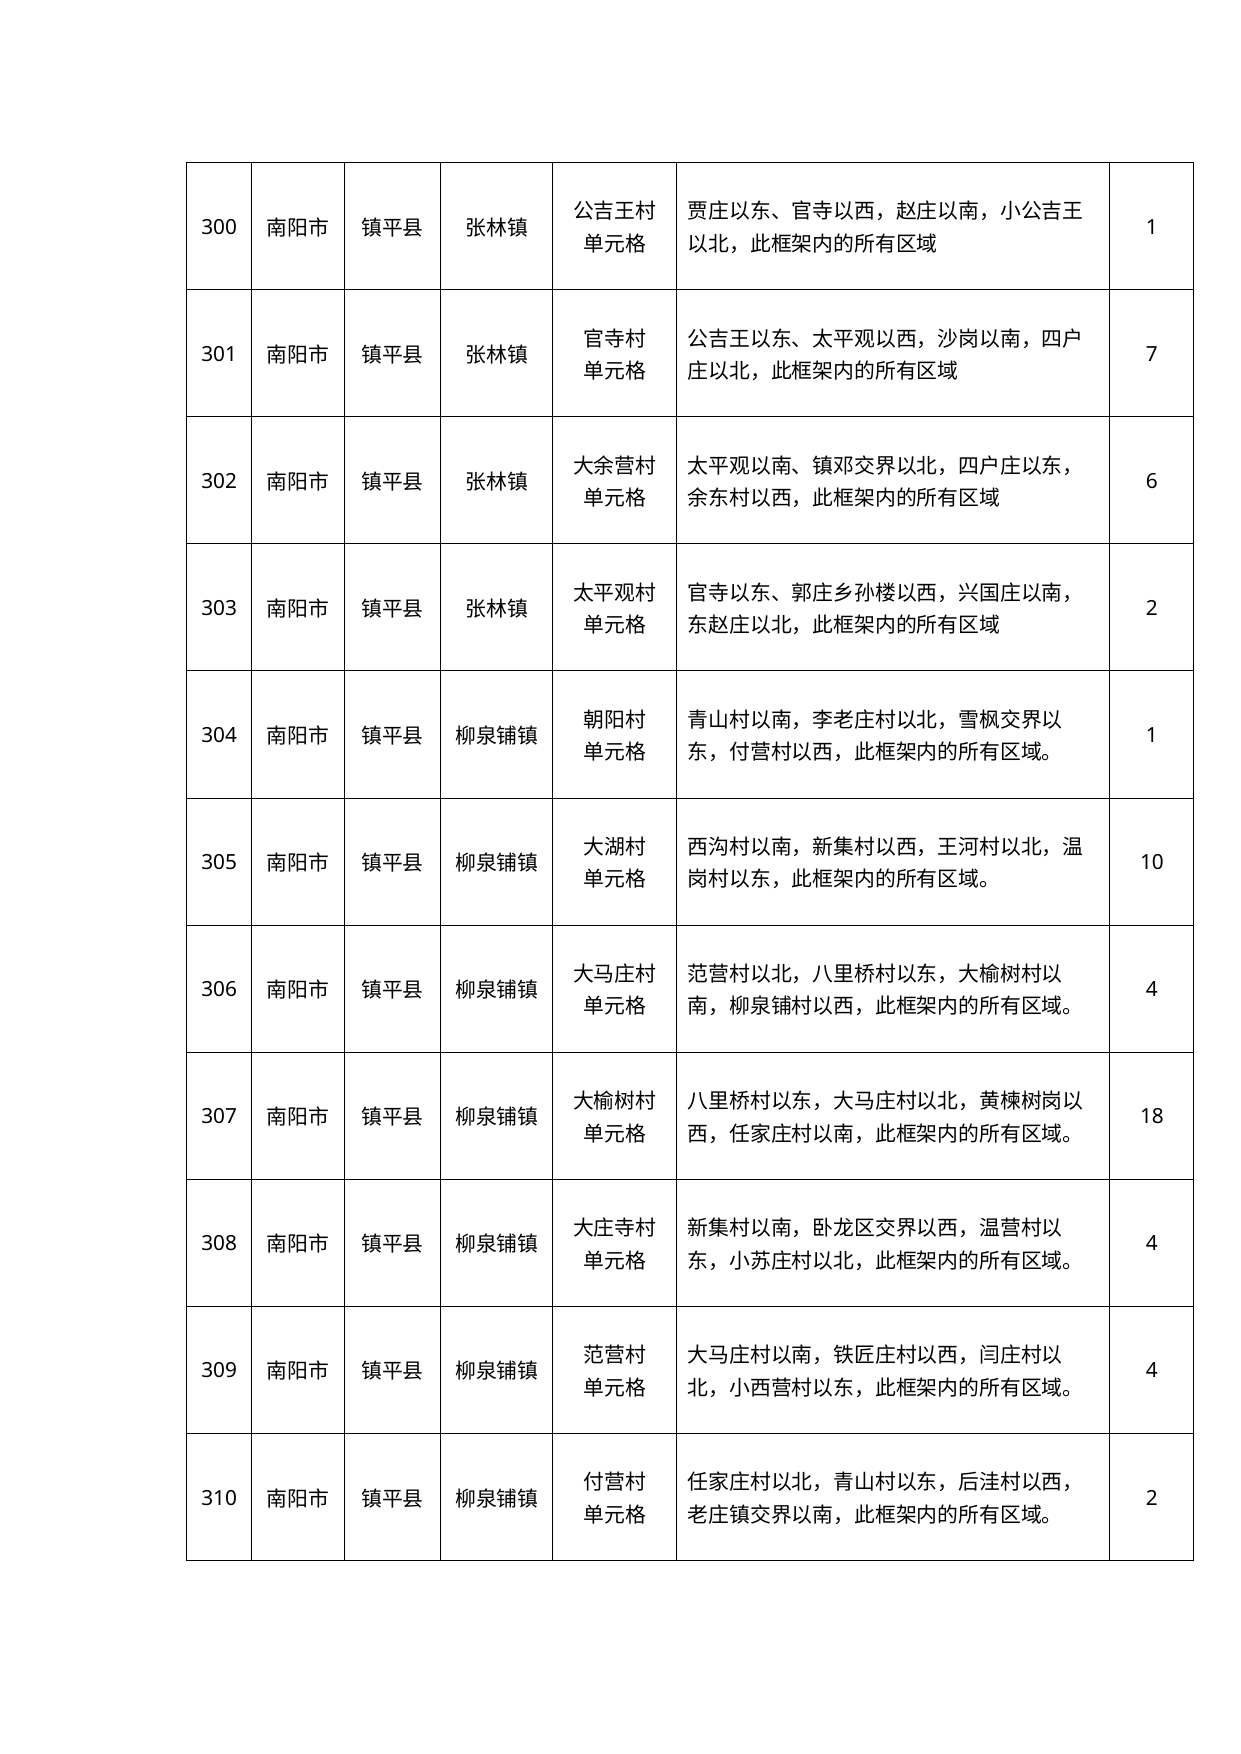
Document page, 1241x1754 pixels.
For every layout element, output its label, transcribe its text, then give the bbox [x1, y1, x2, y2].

table_cell 镇平县 [345, 1434, 440, 1560]
table_cell 八里桥村以东，大马庄村以北，黄楝树岗以西，任家庄村以南，此框架内的所有区域。 [677, 1053, 1109, 1179]
table_cell 镇平县 [345, 290, 440, 416]
table_cell 310 [187, 1434, 251, 1560]
table_cell 南阳市 [252, 671, 344, 797]
table_cell 官寺以东、郭庄乡孙楼以西，兴国庄以南，东赵庄以北，此框架内的所有区域 [677, 544, 1109, 670]
table_cell 贾庄以东、官寺以西，赵庄以南，小公吉王以北，此框架内的所有区域 [677, 163, 1109, 289]
table_cell 南阳市 [252, 544, 344, 670]
table_cell 柳泉铺镇 [441, 671, 552, 797]
table_cell 镇平县 [345, 1307, 440, 1433]
table_cell 大榆树村 单元格 [553, 1053, 676, 1179]
table_cell 7 [1110, 290, 1193, 416]
table_cell 镇平县 [345, 1053, 440, 1179]
table_cell 镇平县 [345, 417, 440, 543]
table_cell 4 [1110, 1307, 1193, 1433]
table_cell 范营村以北，八里桥村以东，大榆树村以南，柳泉铺村以西，此框架内的所有区域。 [677, 926, 1109, 1052]
table_cell 18 [1110, 1053, 1193, 1179]
table_cell 张林镇 [441, 417, 552, 543]
table_cell 大庄寺村 单元格 [553, 1180, 676, 1306]
table_cell 2 [1110, 544, 1193, 670]
table_cell 任家庄村以北，青山村以东，后洼村以西，老庄镇交界以南，此框架内的所有区域。 [677, 1434, 1109, 1560]
table_cell 南阳市 [252, 1180, 344, 1306]
table_cell 张林镇 [441, 544, 552, 670]
table_cell 太平观村 单元格 [553, 544, 676, 670]
table_cell 10 [1110, 799, 1193, 924]
table_cell 大马庄村以南，铁匠庄村以西，闫庄村以北，小西营村以东，此框架内的所有区域。 [677, 1307, 1109, 1433]
table_cell 范营村 单元格 [553, 1307, 676, 1433]
table_cell 张林镇 [441, 290, 552, 416]
table_cell 301 [187, 290, 251, 416]
table_cell 镇平县 [345, 544, 440, 670]
table_cell 青山村以南，李老庄村以北，雪枫交界以东，付营村以西，此框架内的所有区域。 [677, 671, 1109, 797]
table_cell 6 [1110, 417, 1193, 543]
table_cell 西沟村以南，新集村以西，王河村以北，温岗村以东，此框架内的所有区域。 [677, 799, 1109, 924]
table_cell 柳泉铺镇 [441, 1307, 552, 1433]
table_cell 公吉王村 单元格 [553, 163, 676, 289]
table_cell 305 [187, 799, 251, 924]
table_cell 306 [187, 926, 251, 1052]
table_cell 付营村 单元格 [553, 1434, 676, 1560]
table_cell 柳泉铺镇 [441, 799, 552, 924]
table_cell 公吉王以东、太平观以西，沙岗以南，四户庄以北，此框架内的所有区域 [677, 290, 1109, 416]
table_cell 303 [187, 544, 251, 670]
table_cell 柳泉铺镇 [441, 926, 552, 1052]
table_cell 309 [187, 1307, 251, 1433]
table_cell 镇平县 [345, 163, 440, 289]
table_cell 镇平县 [345, 799, 440, 924]
table_cell 304 [187, 671, 251, 797]
table_cell 柳泉铺镇 [441, 1180, 552, 1306]
table_cell 柳泉铺镇 [441, 1053, 552, 1179]
table_cell 南阳市 [252, 1053, 344, 1179]
table_cell 南阳市 [252, 926, 344, 1052]
table_cell 1 [1110, 671, 1193, 797]
table_cell 大马庄村 单元格 [553, 926, 676, 1052]
table_cell 1 [1110, 163, 1193, 289]
table_cell 南阳市 [252, 799, 344, 924]
table_cell 镇平县 [345, 1180, 440, 1306]
table_cell 4 [1110, 926, 1193, 1052]
table_cell 朝阳村 单元格 [553, 671, 676, 797]
table_cell 太平观以南、镇邓交界以北，四户庄以东，余东村以西，此框架内的所有区域 [677, 417, 1109, 543]
table_cell 南阳市 [252, 163, 344, 289]
table_cell 大余营村 单元格 [553, 417, 676, 543]
table_cell 308 [187, 1180, 251, 1306]
table_cell 4 [1110, 1180, 1193, 1306]
table_cell 302 [187, 417, 251, 543]
table_cell 南阳市 [252, 417, 344, 543]
table_cell 镇平县 [345, 671, 440, 797]
table_cell 南阳市 [252, 290, 344, 416]
table_cell 南阳市 [252, 1307, 344, 1433]
table_cell 柳泉铺镇 [441, 1434, 552, 1560]
table_cell 2 [1110, 1434, 1193, 1560]
table_cell 300 [187, 163, 251, 289]
table_cell 大湖村 单元格 [553, 799, 676, 924]
table_cell 张林镇 [441, 163, 552, 289]
table_cell 镇平县 [345, 926, 440, 1052]
table_cell 南阳市 [252, 1434, 344, 1560]
table_cell 新集村以南，卧龙区交界以西，温营村以东，小苏庄村以北，此框架内的所有区域。 [677, 1180, 1109, 1306]
table_cell 官寺村 单元格 [553, 290, 676, 416]
table_cell 307 [187, 1053, 251, 1179]
